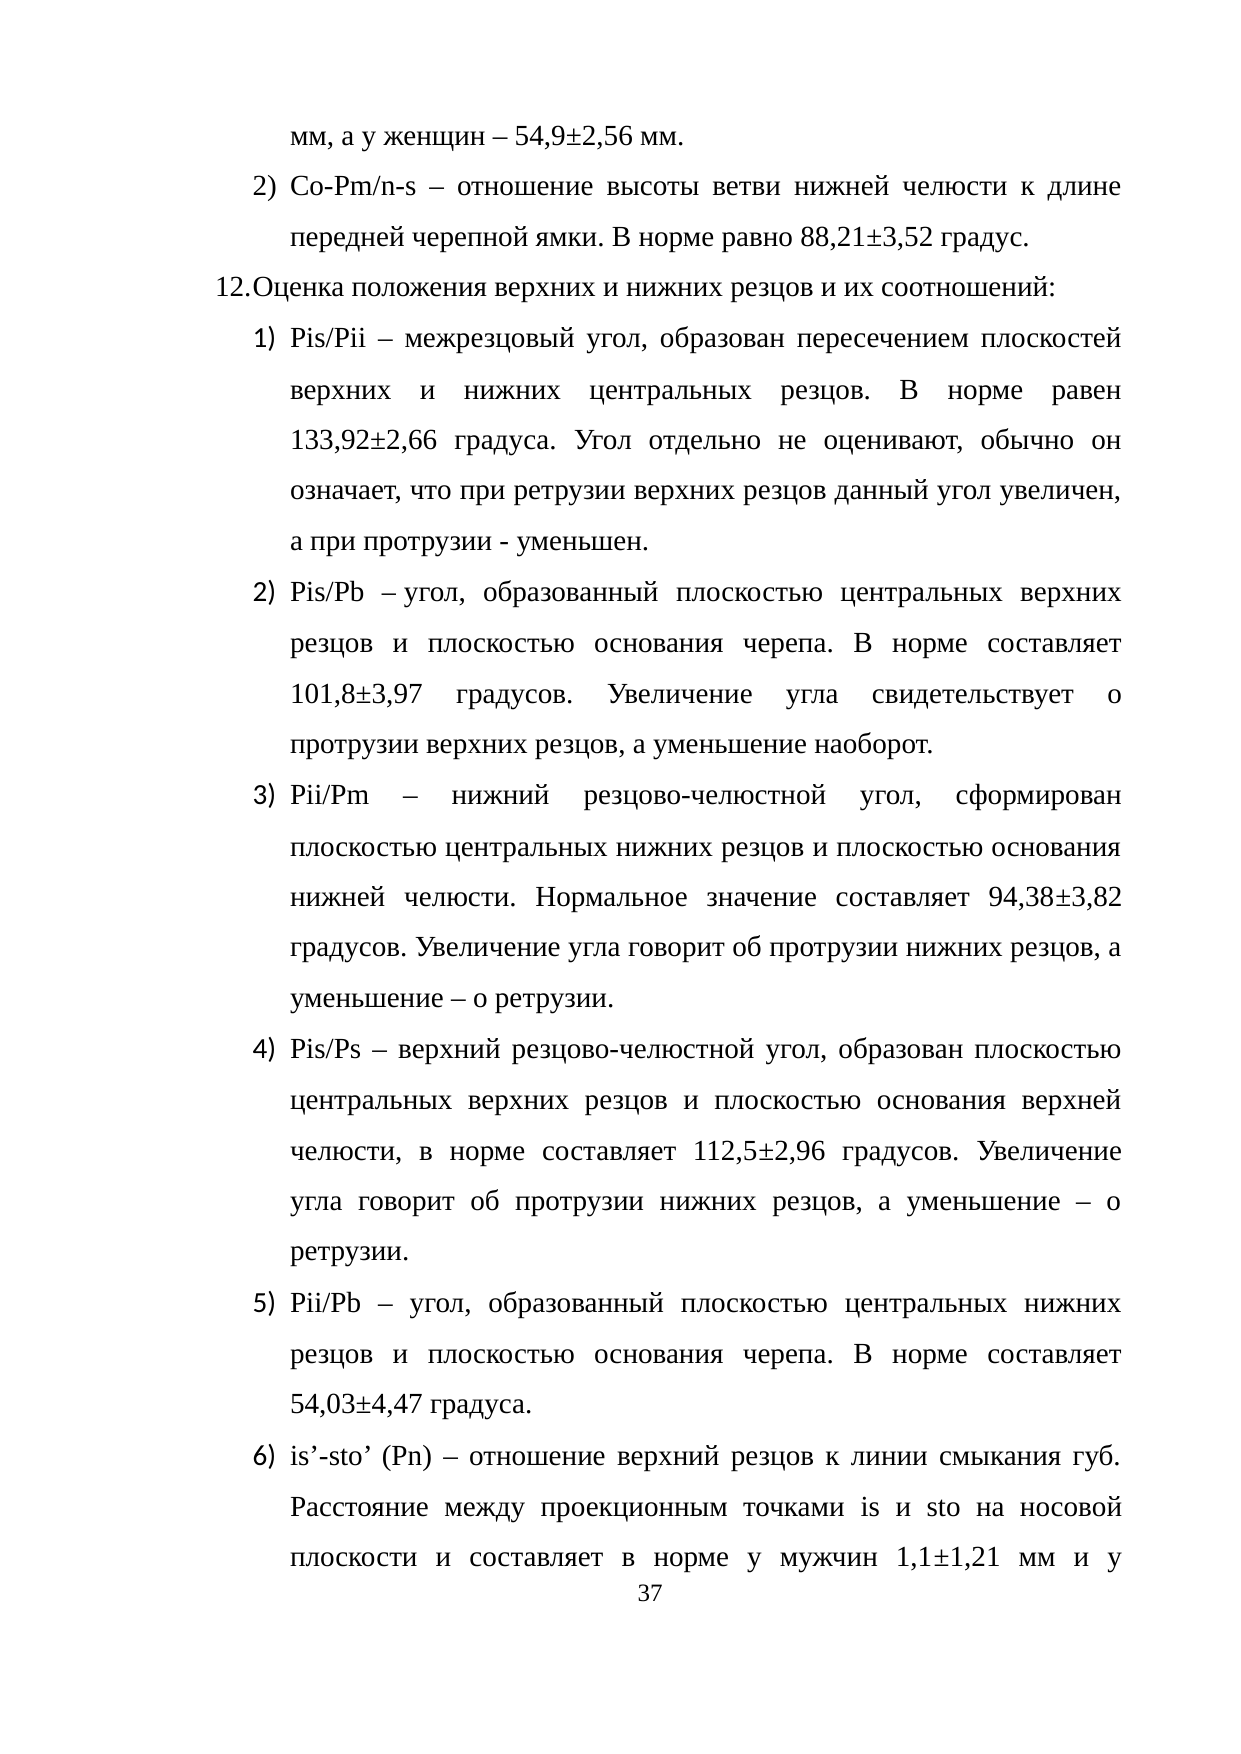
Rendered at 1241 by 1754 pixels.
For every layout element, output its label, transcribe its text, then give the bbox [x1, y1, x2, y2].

list Pii/Pb – угол, образованный плоскостью центральных нижних резцов и плоскостью основания черепа. В норме составляет 54,03±4,47 градуса. [252, 1284, 1122, 1420]
list Pis/Ps – верхний резцово-челюстной угол, образован плоскостью центральных верхних резцов и плоскостью основания верхней челюсти, в норме составляет 112,5±2,96 градусов. Увеличение угла говорит об протрузии нижних резцов, а уменьшение – о ретрузии. [252, 1030, 1122, 1267]
list Оценка положения верхних и нижних резцов и их соотношений: [215, 269, 1122, 303]
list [252, 1437, 1122, 1573]
list Pii/Pm – нижний резцово-челюстной угол, сформирован плоскостью центральных нижних резцов и плоскостью основания нижней челюсти. Нормальное значение составляет 94,38±3,82 градусов. Увеличение угла говорит об протрузии нижних резцов, а уменьшение – о ретрузии. [252, 776, 1122, 1013]
list Pis/Pii – межрезцовый угол, образован пересечением плоскостей верхних и нижних центральных резцов. В норме равен 133,92±2,66 градуса. Угол отдельно не оценивают, обычно он означает, что при ретрузии верхних резцов данный угол увеличен, а при протрузии - уменьшен. [252, 319, 1122, 556]
list Pis/Pb – угол, образованный плоскостью центральных верхних резцов и плоскостью основания черепа. В норме составляет 101,8±3,97 градусов. Увеличение угла свидетельствует о протрузии верхних резцов, а уменьшение наоборот. [252, 573, 1122, 759]
list Co-Pm/n-s – отношение высоты ветви нижней челюсти к длине передней черепной ямки. В норме равно 88,21±3,52 градус. [252, 168, 1122, 252]
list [252, 118, 1122, 152]
